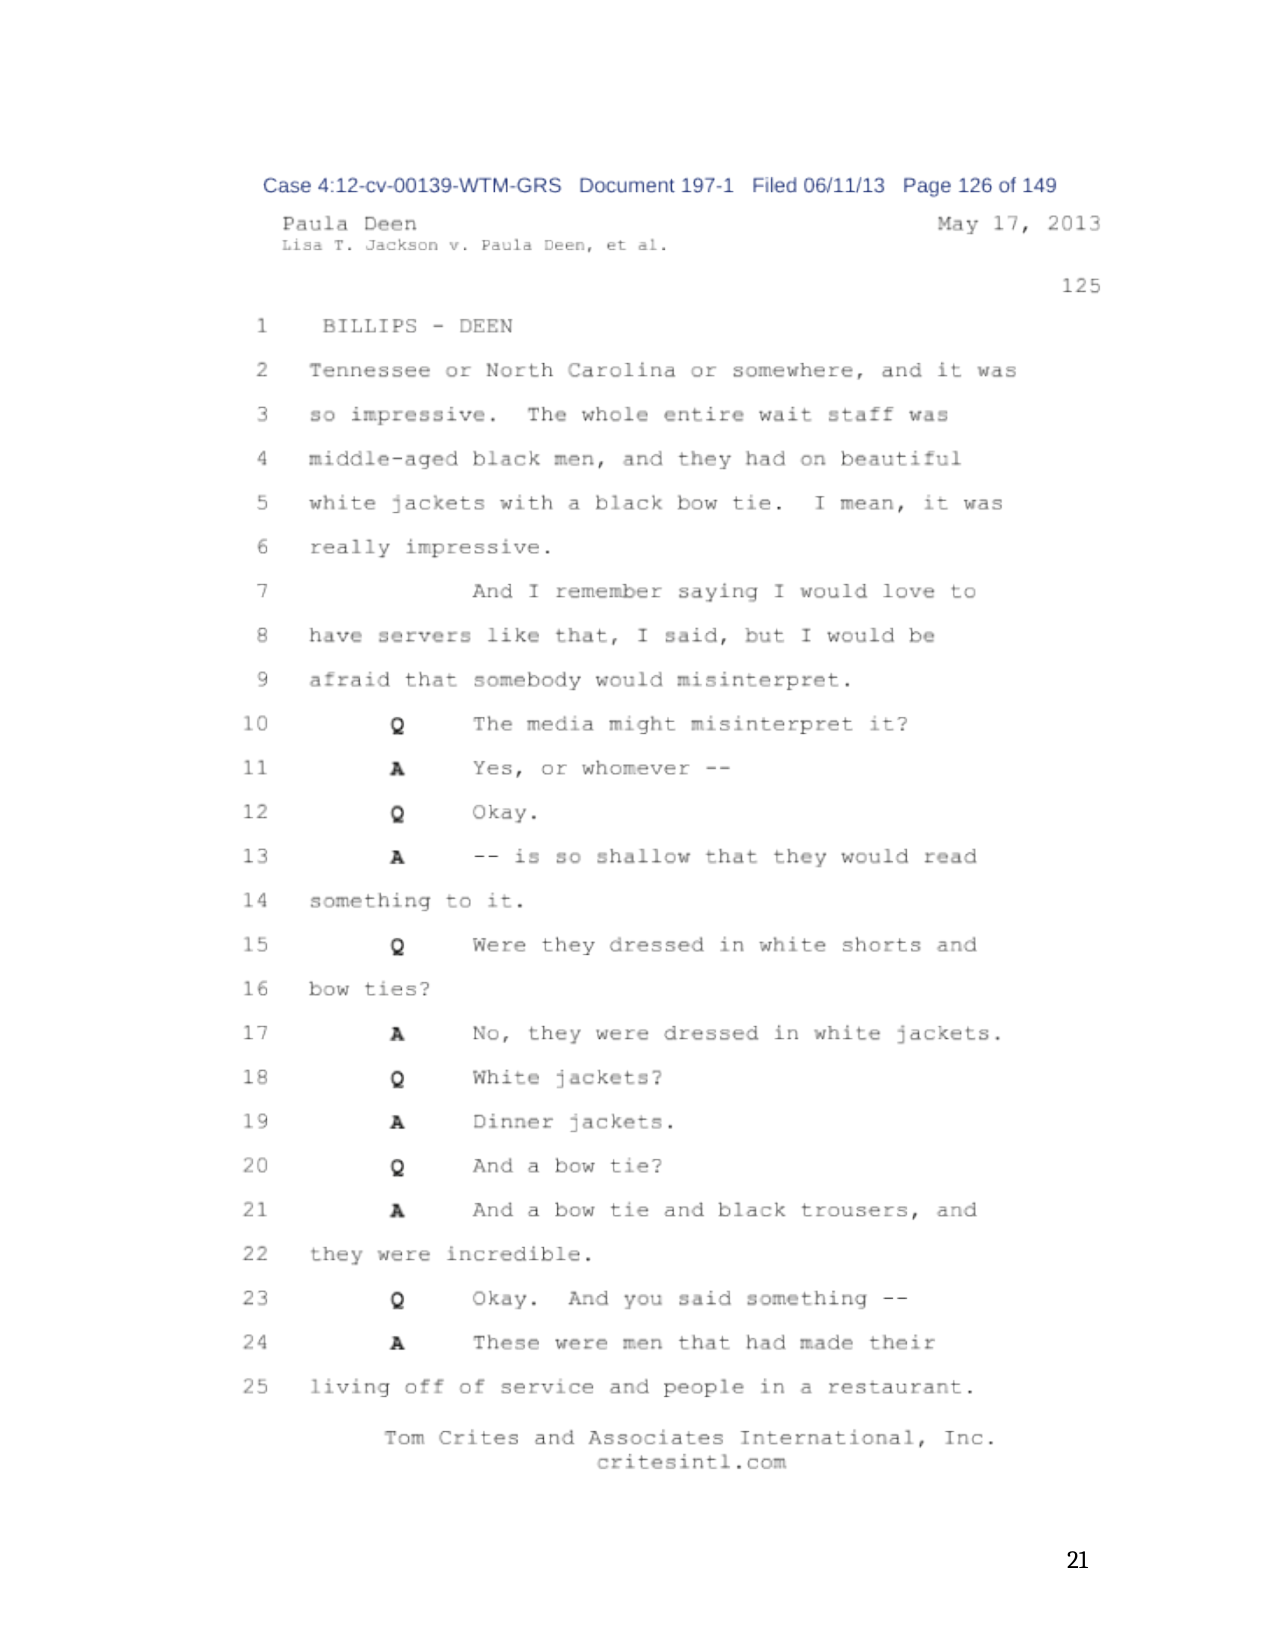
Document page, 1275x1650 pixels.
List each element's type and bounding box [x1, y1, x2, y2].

picture [187, 150, 1134, 1501]
